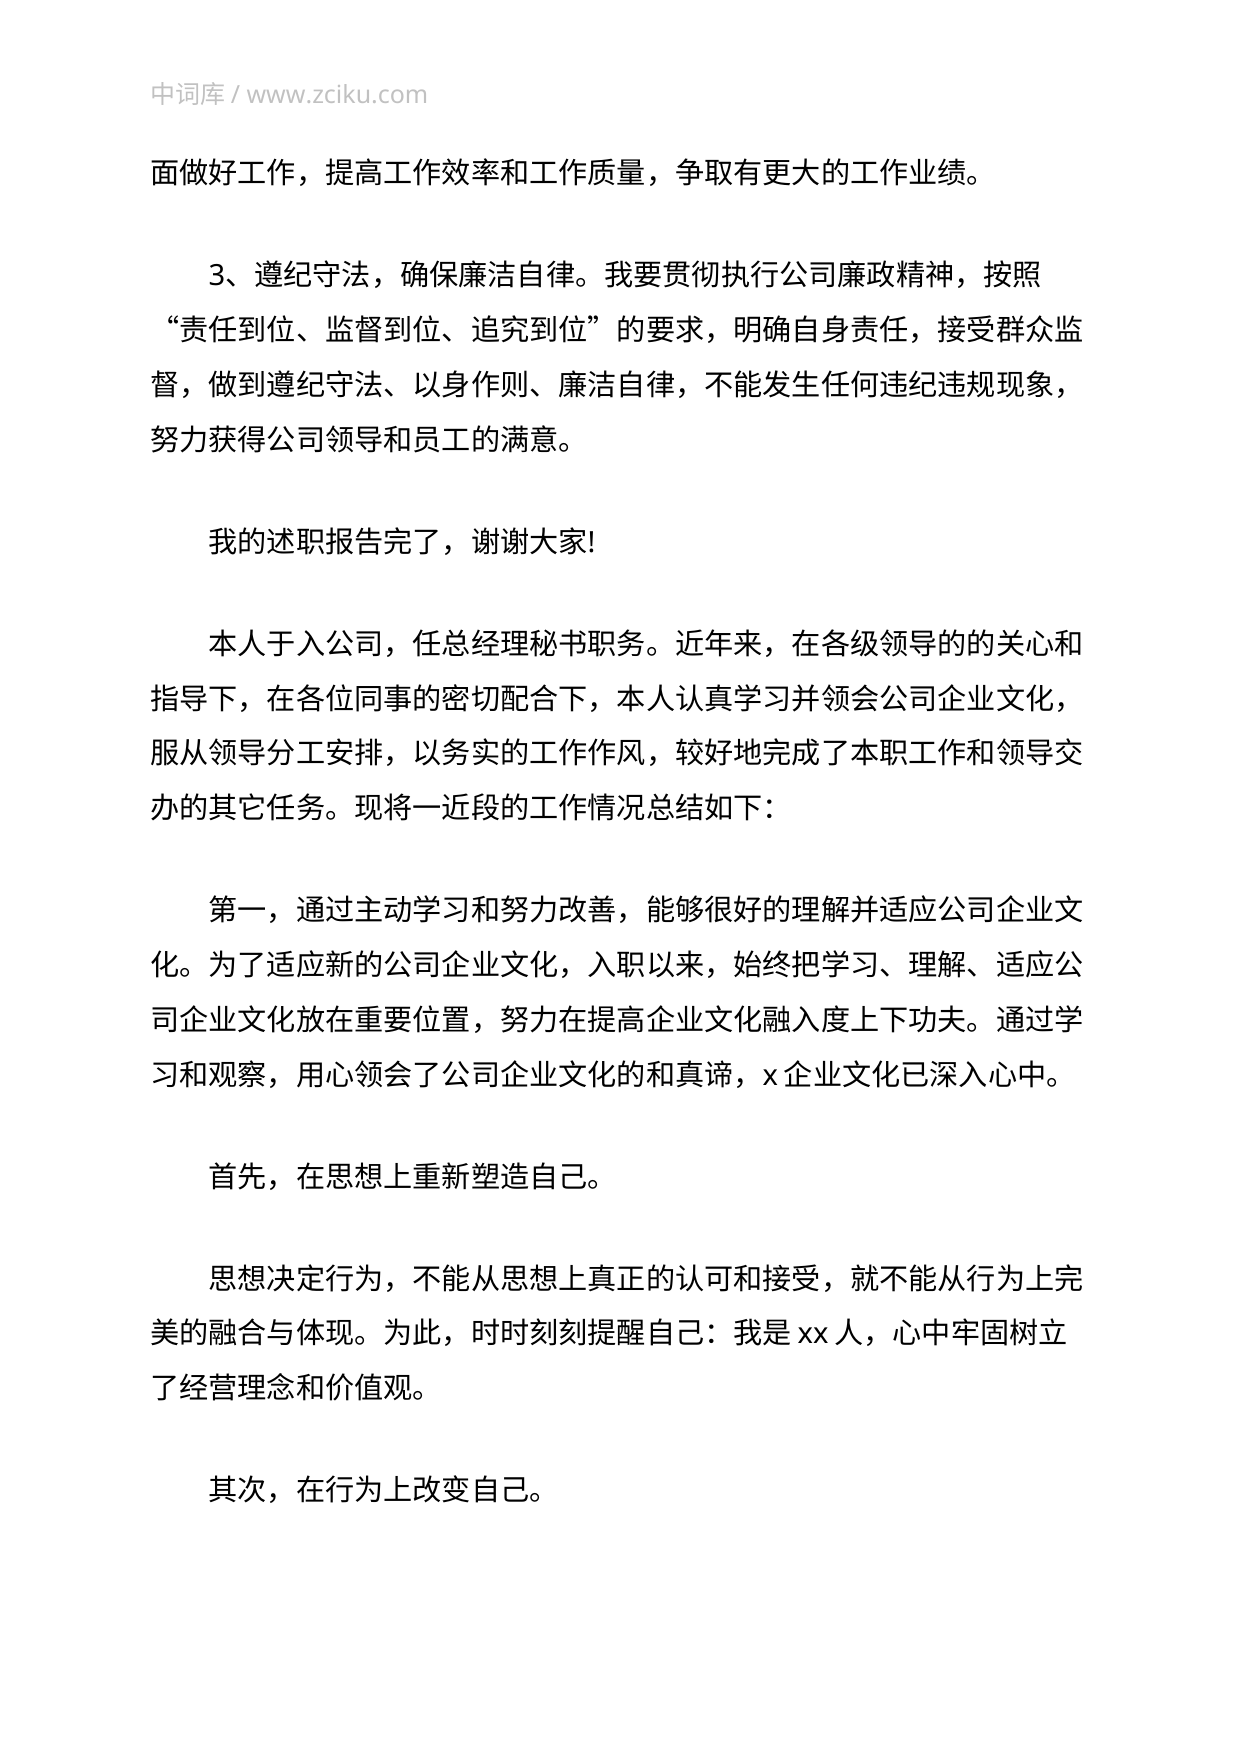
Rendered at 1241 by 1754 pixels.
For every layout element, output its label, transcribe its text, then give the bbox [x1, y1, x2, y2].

text 首先，在思想上重新塑造自己。 [150, 1153, 1090, 1196]
text 其次，在行为上改变自己。 [150, 1467, 1090, 1509]
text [150, 150, 1090, 192]
text 第一，通过主动学习和努力改善，能够很好的理解并适应公司企业文化。为了适应新的公司企业文化，入职以来，始终把学习、理解、适应公司企业文化放在重要位置，努力在提高企业文化融入度上下功夫。通过学习和观察，用心领会了公司企业文化的和真谛，x企业文化已深入心中。 [150, 887, 1090, 1094]
text 3、遵纪守法，确保廉洁自律。我要贯彻执行公司廉政精神，按照“责任到位、监督到位、追究到位”的要求，明确自身责任，接受群众监督，做到遵纪守法、以身作则、廉洁自律，不能发生任何违纪违规现象，努力获得公司领导和员工的满意。 [150, 252, 1090, 459]
text 思想决定行为，不能从思想上真正的认可和接受，就不能从行为上完美的融合与体现。为此，时时刻刻提醒自己：我是xx人，心中牢固树立了经营理念和价值观。 [150, 1255, 1090, 1407]
text 我的述职报告完了，谢谢大家! [150, 518, 1090, 561]
text 本人于入公司，任总经理秘书职务。近年来，在各级领导的的关心和指导下，在各位同事的密切配合下，本人认真学习并领会公司企业文化，服从领导分工安排，以务实的工作作风，较好地完成了本职工作和领导交办的其它任务。现将一近段的工作情况总结如下： [150, 620, 1090, 827]
